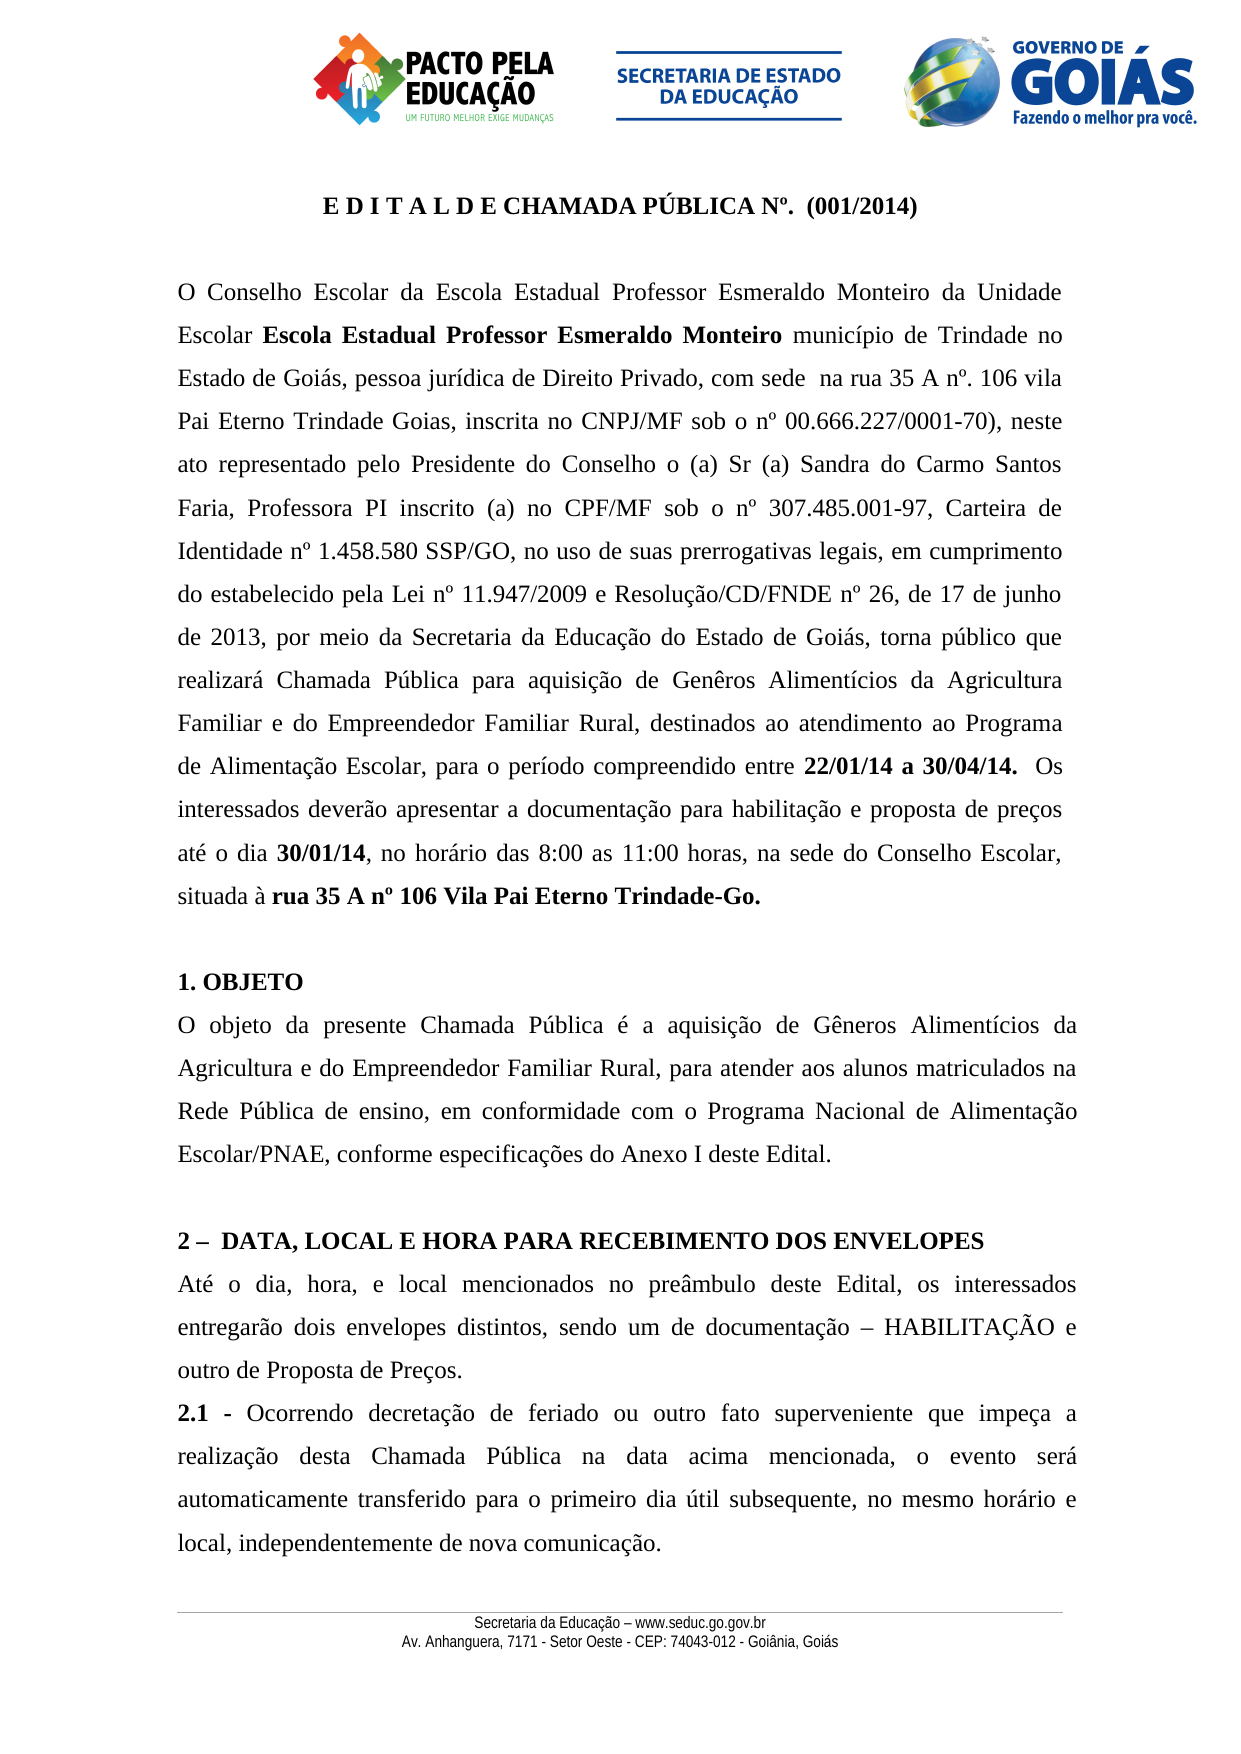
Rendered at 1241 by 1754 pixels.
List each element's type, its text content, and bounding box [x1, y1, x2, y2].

text 2.1 - Ocorrendo decretação de feriado ou outro fato superveniente que impeça a realização desta Chamada Pública na data acima mencionada, o evento será automaticamente transferido para o primeiro dia útil subsequente, no mesmo horário e local, independentemente de nova comunicação. [177, 1398, 1078, 1556]
text 1. OBJETO [177, 967, 1078, 996]
text 2 – DATA, LOCAL E HORA PARA RECEBIMENTO DOS ENVELOPES [177, 1226, 1078, 1254]
text O objeto da presente Chamada Pública é a aquisição de Gêneros Alimentícios da Agricultura e do Empreendedor Familiar Rural, para atender aos alunos matriculados na Rede Pública de ensino, em conformidade com o Programa Nacional de Alimentação Escolar/PNAE, conforme especificações do Anexo I deste Edital. [177, 1010, 1078, 1168]
text O Conselho Escolar da Escola Estadual Professor Esmeraldo Monteiro da Unidade Escolar Escola Estadual Professor Esmeraldo Monteiro município de Trindade no Estado de Goiás, pessoa jurídica de Direito Privado, com sede na rua nº. 106 vila Pai Eterno Trindade Goias, inscrita no CNPJ/MF sob o nº 00.666.227/0001-70), neste ato representado pelo Presidente do Conselho o (a) Sr (a) Sandra do Carmo Santos Faria, Professora PI inscrito (a) no CPF/MF sob o nº 307.485.001-97, Carteira de Identidade nº 1.458.580 SSP/GO, no uso de suas prerrogativas legais, em cumprimento do estabelecido pela Lei nº 11.947/2009 e Resolução/CD/FNDE nº 26, de 17 de junho de 2013, por meio da Secretaria da Educação do Estado de Goiás, torna público que realizará Chamada Pública para aquisição de Genêros Alimentícios da Agricultura Familiar e do Empreendedor Familiar Rural, destinados ao atendimento ao Programa de Alimentação Escolar, para o período compreendido entre 22/01/14 a 30/04/14. Os interessados deverão apresentar a documentação para habilitação e proposta de preços até o dia 30/01/14, no horário das 8:00 as 11:00 horas, na sede do Conselho Escolar, situada à rua nº 106 Vila Pai Eterno Trindade-Go. [177, 277, 1063, 909]
picture [304, 28, 1204, 136]
text E D I T A L D E CHAMADA PÚBLICA Nº. (001/2014) [177, 191, 1063, 219]
text Até o dia, hora, e local mencionados no preâmbulo deste Edital, os interessados entregarão dois envelopes distintos, sendo um de documentação – HABILITAÇÃO e outro de Proposta de Preços. [177, 1269, 1078, 1384]
